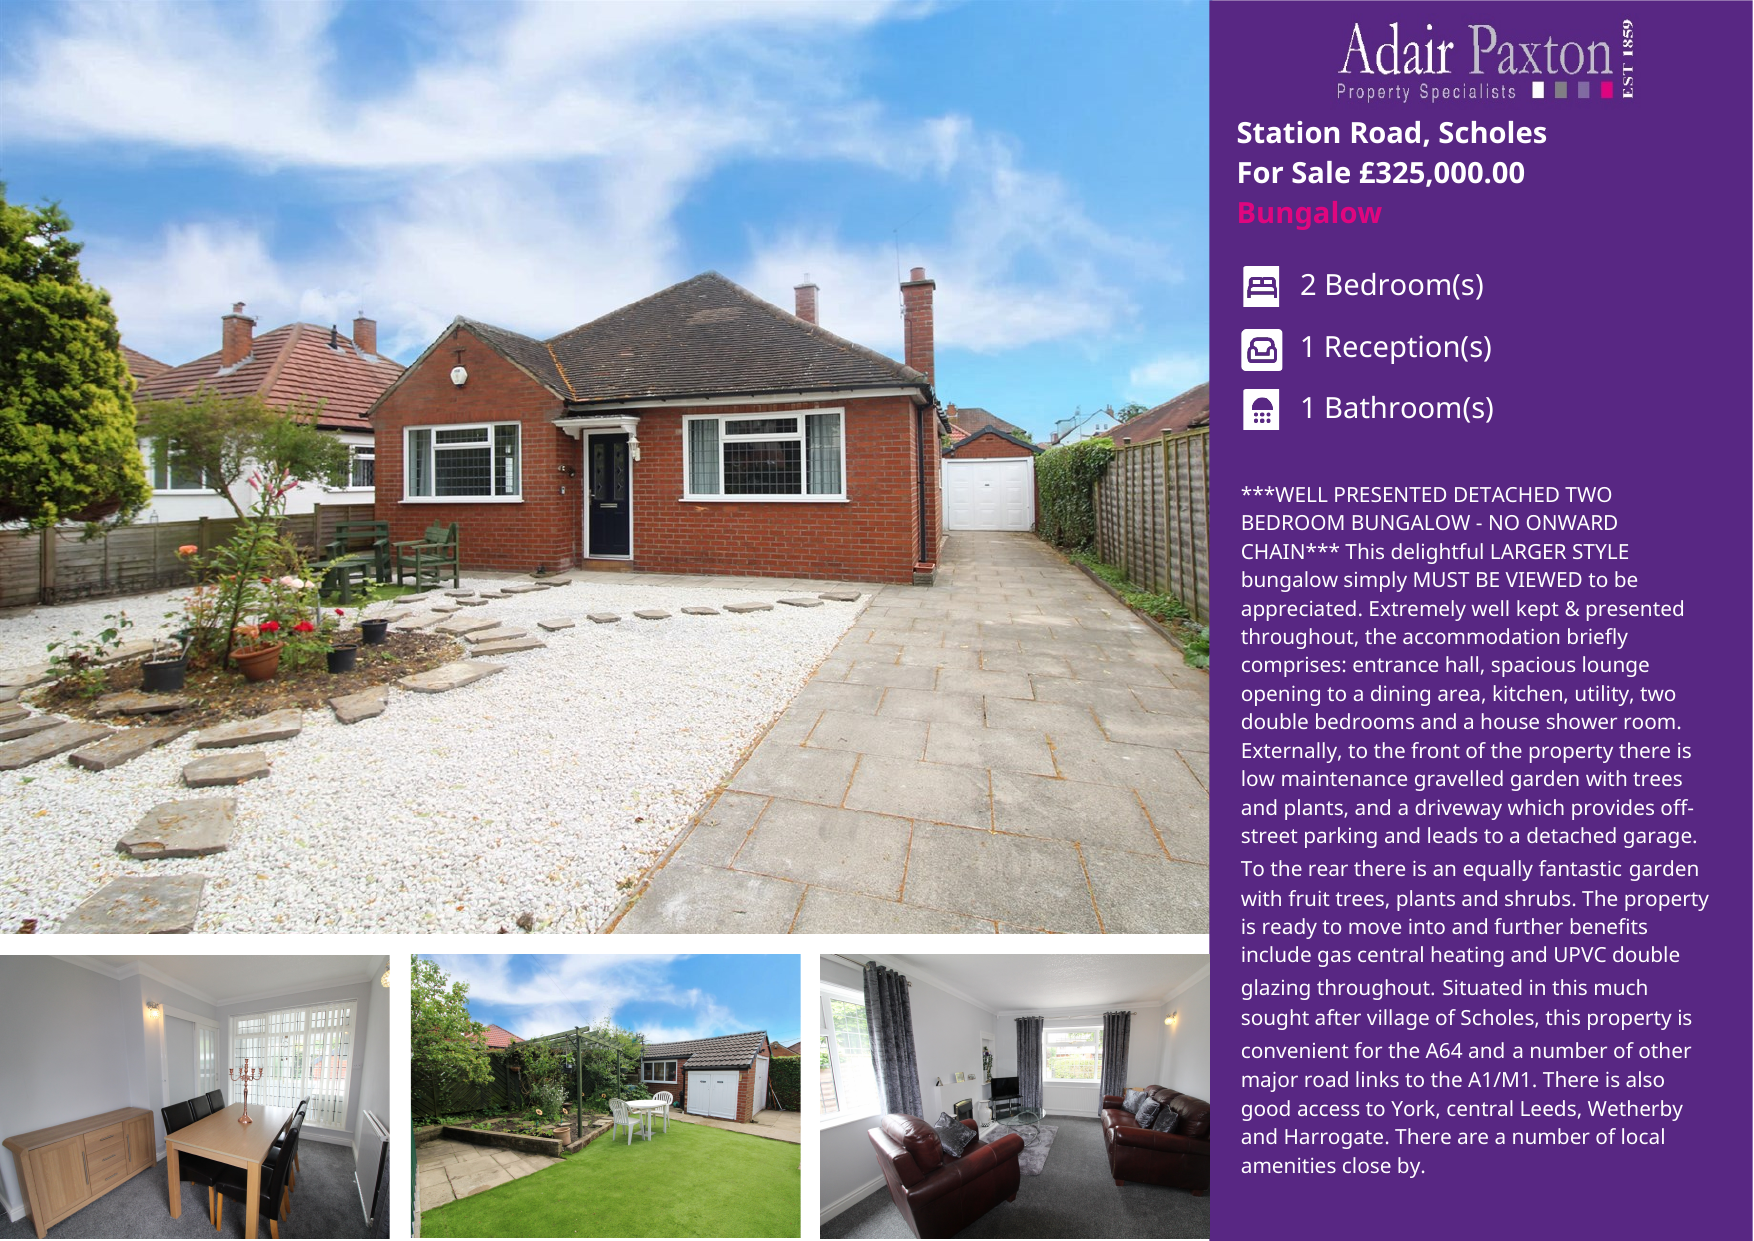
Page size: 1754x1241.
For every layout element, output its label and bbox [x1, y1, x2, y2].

picture [820, 954, 1210, 1239]
picture [1330, 13, 1641, 110]
picture [1241, 389, 1279, 427]
picture [1241, 266, 1279, 304]
picture [0, 955, 390, 1239]
picture [0, 0, 1209, 934]
picture [1241, 329, 1283, 371]
picture [410, 954, 801, 1238]
